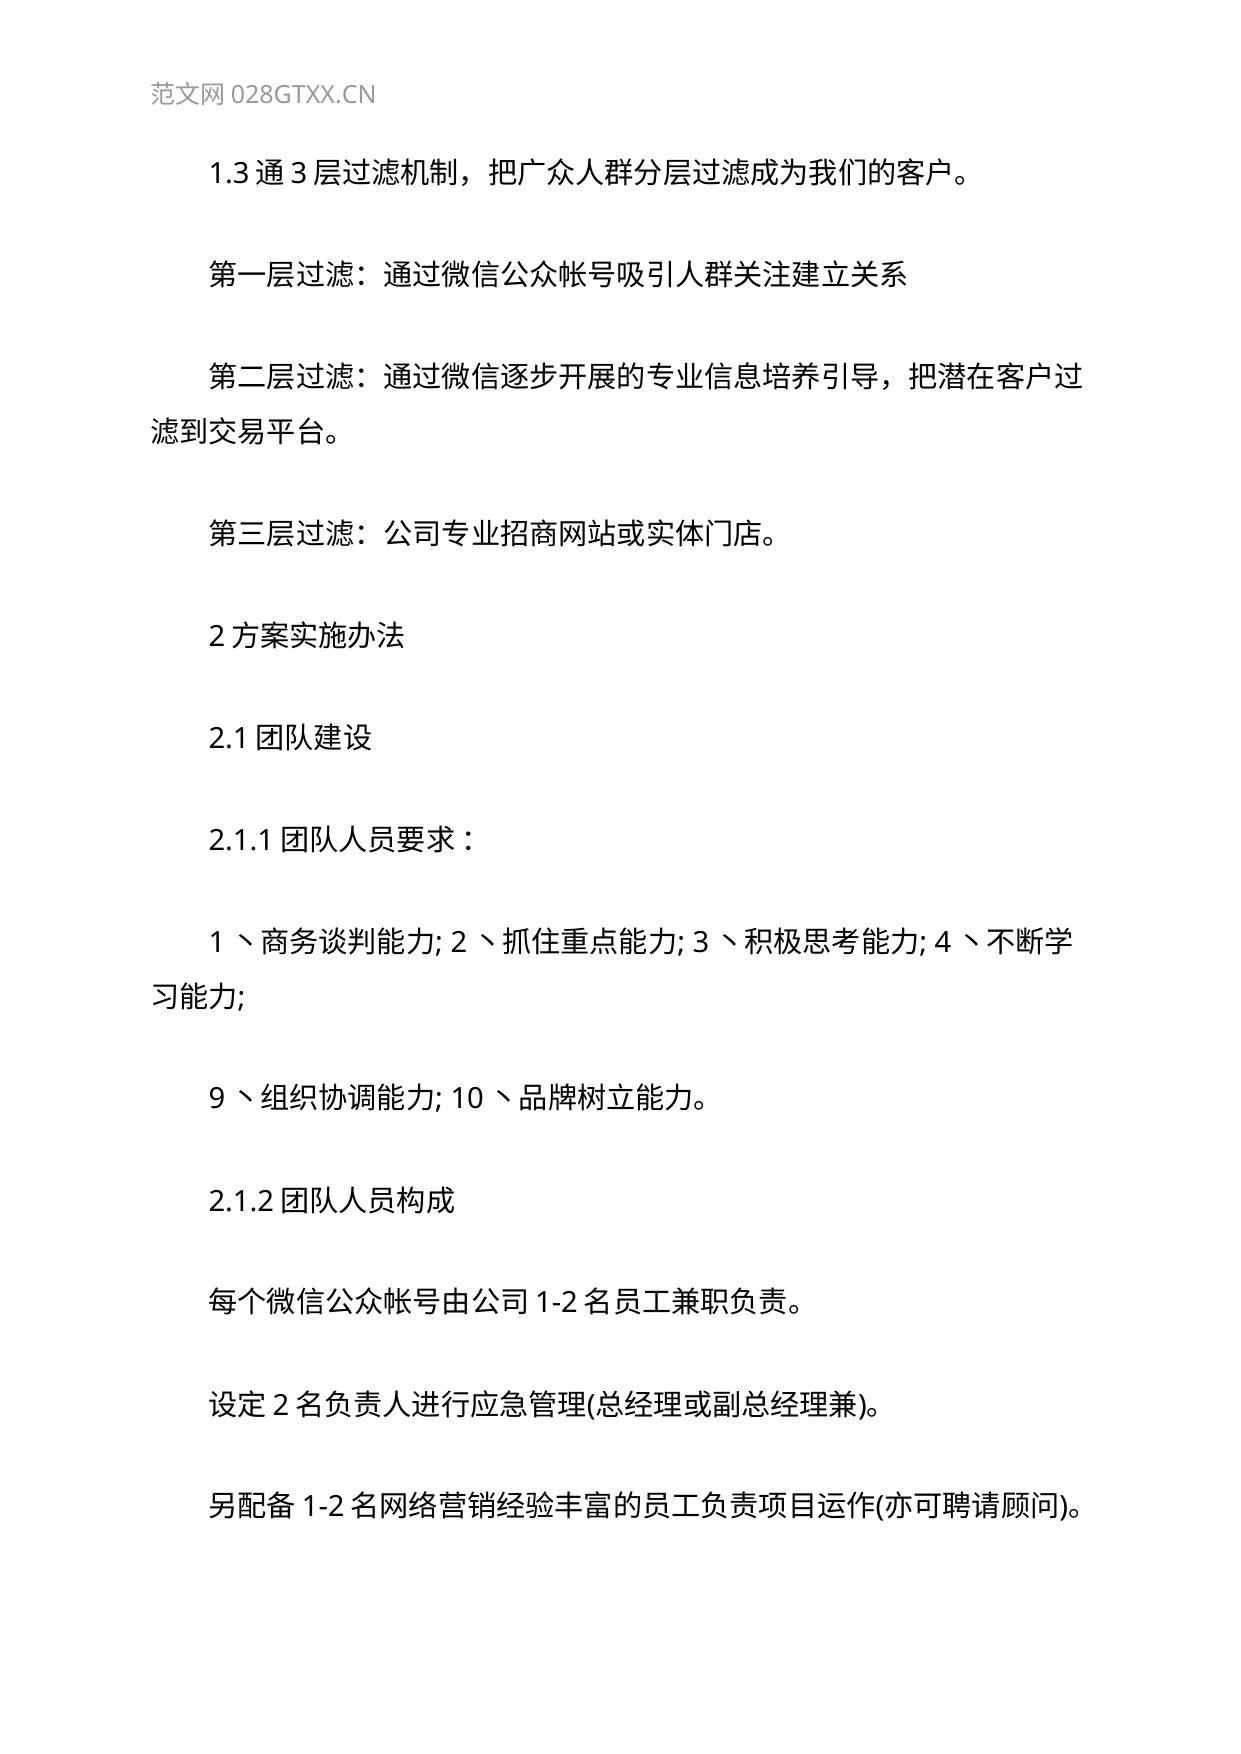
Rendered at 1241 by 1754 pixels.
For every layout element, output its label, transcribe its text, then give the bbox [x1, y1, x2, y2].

text 每个微信公众帐号由公司1-2名员工兼职负责。 [150, 1279, 1090, 1321]
text 1丶商务谈判能力; 2丶抓住重点能力; 3丶积极思考能力; 4丶不断学习能力; [150, 918, 1090, 1016]
text 第一层过滤：通过微信公众帐号吸引人群关注建立关系 [150, 252, 1090, 294]
text 另配备1-2名网络营销经验丰富的员工负责项目运作(亦可聘请顾问)。 [150, 1483, 1090, 1525]
text 9丶组织协调能力; 10丶品牌树立能力。 [150, 1075, 1090, 1117]
text 2.1.2团队人员构成 [150, 1177, 1090, 1219]
text 2.1团队建设 [150, 714, 1090, 757]
text 第二层过滤：通过微信逐步开展的专业信息培养引导，把潜在客户过滤到交易平台。 [150, 354, 1090, 451]
text 2.1.1团队人员要求 ： [150, 816, 1090, 858]
text 1.3通3层过滤机制，把广众人群分层过滤成为我们的客户。 [150, 150, 1090, 192]
text 设定2名负责人进行应急管理(总经理或副总经理兼)。 [150, 1381, 1090, 1423]
text 第三层过滤：公司专业招商网站或实体门店。 [150, 510, 1090, 553]
text 2方案实施办法 [150, 612, 1090, 654]
